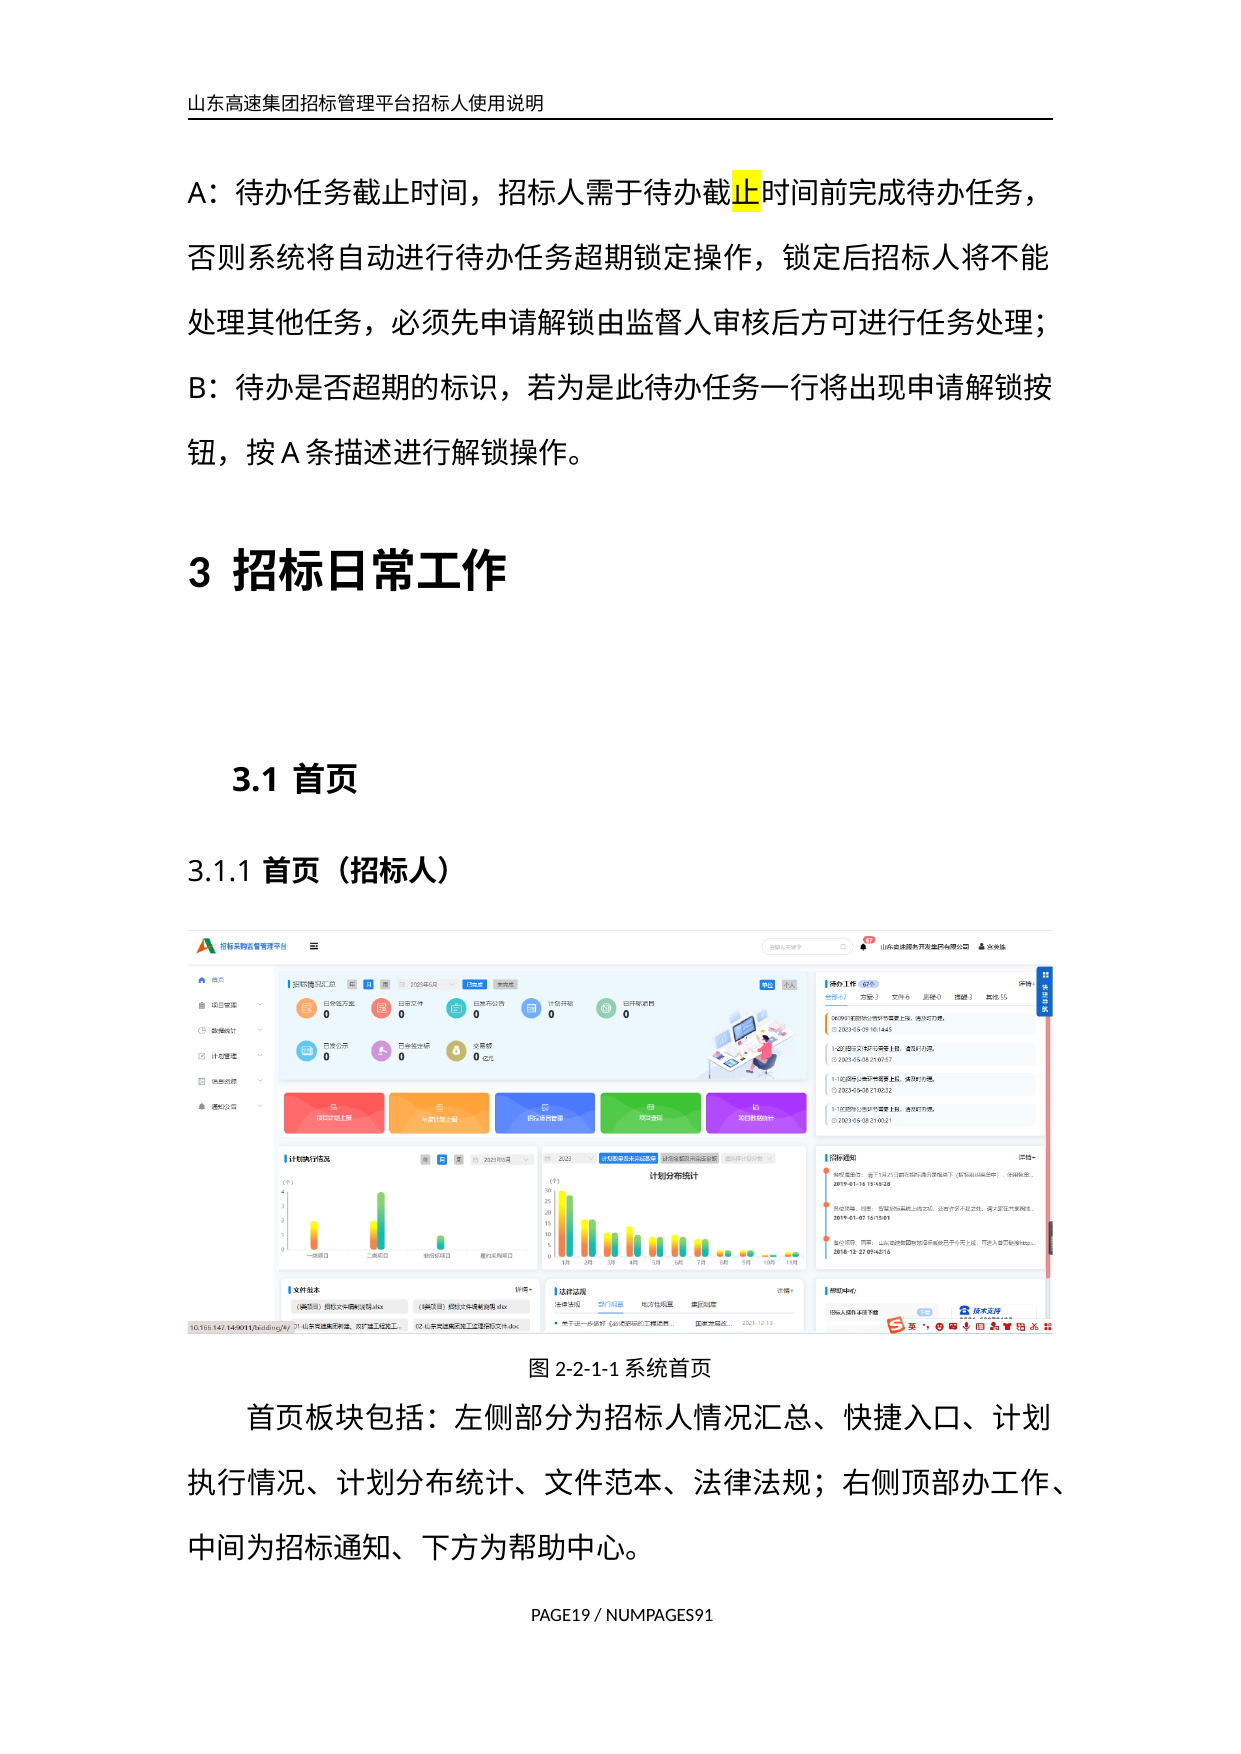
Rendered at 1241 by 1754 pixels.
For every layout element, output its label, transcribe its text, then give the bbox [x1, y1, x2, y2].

subtitle 首页 [232, 744, 1053, 809]
subtitle 招标日常工作 [187, 519, 1053, 616]
text 图2-2-1-1 系统首页 [187, 1351, 1053, 1383]
list 首页板块包括：左侧部分为招标人情况汇总、快捷入口、计划执行情况、计划分布统计、文件范本、法律法规；右侧顶部办工作、中间为招标通知、下方为帮助中心。 [187, 1383, 1053, 1578]
subtitle 首页（招标人） [187, 836, 1053, 901]
text B：待办是否超期的标识，若为是此待办任务一行将出现申请解锁按钮，按A条描述进行解锁操作。 [187, 353, 1053, 483]
picture [187, 928, 1053, 1334]
text A：待办任务截止时间，招标人需于待办截止时间前完成待办任务，否则系统将自动进行待办任务超期锁定操作，锁定后招标人将不能处理其他任务，必须先申请解锁由监督人审核后方可进行任务处理； [187, 158, 1053, 353]
